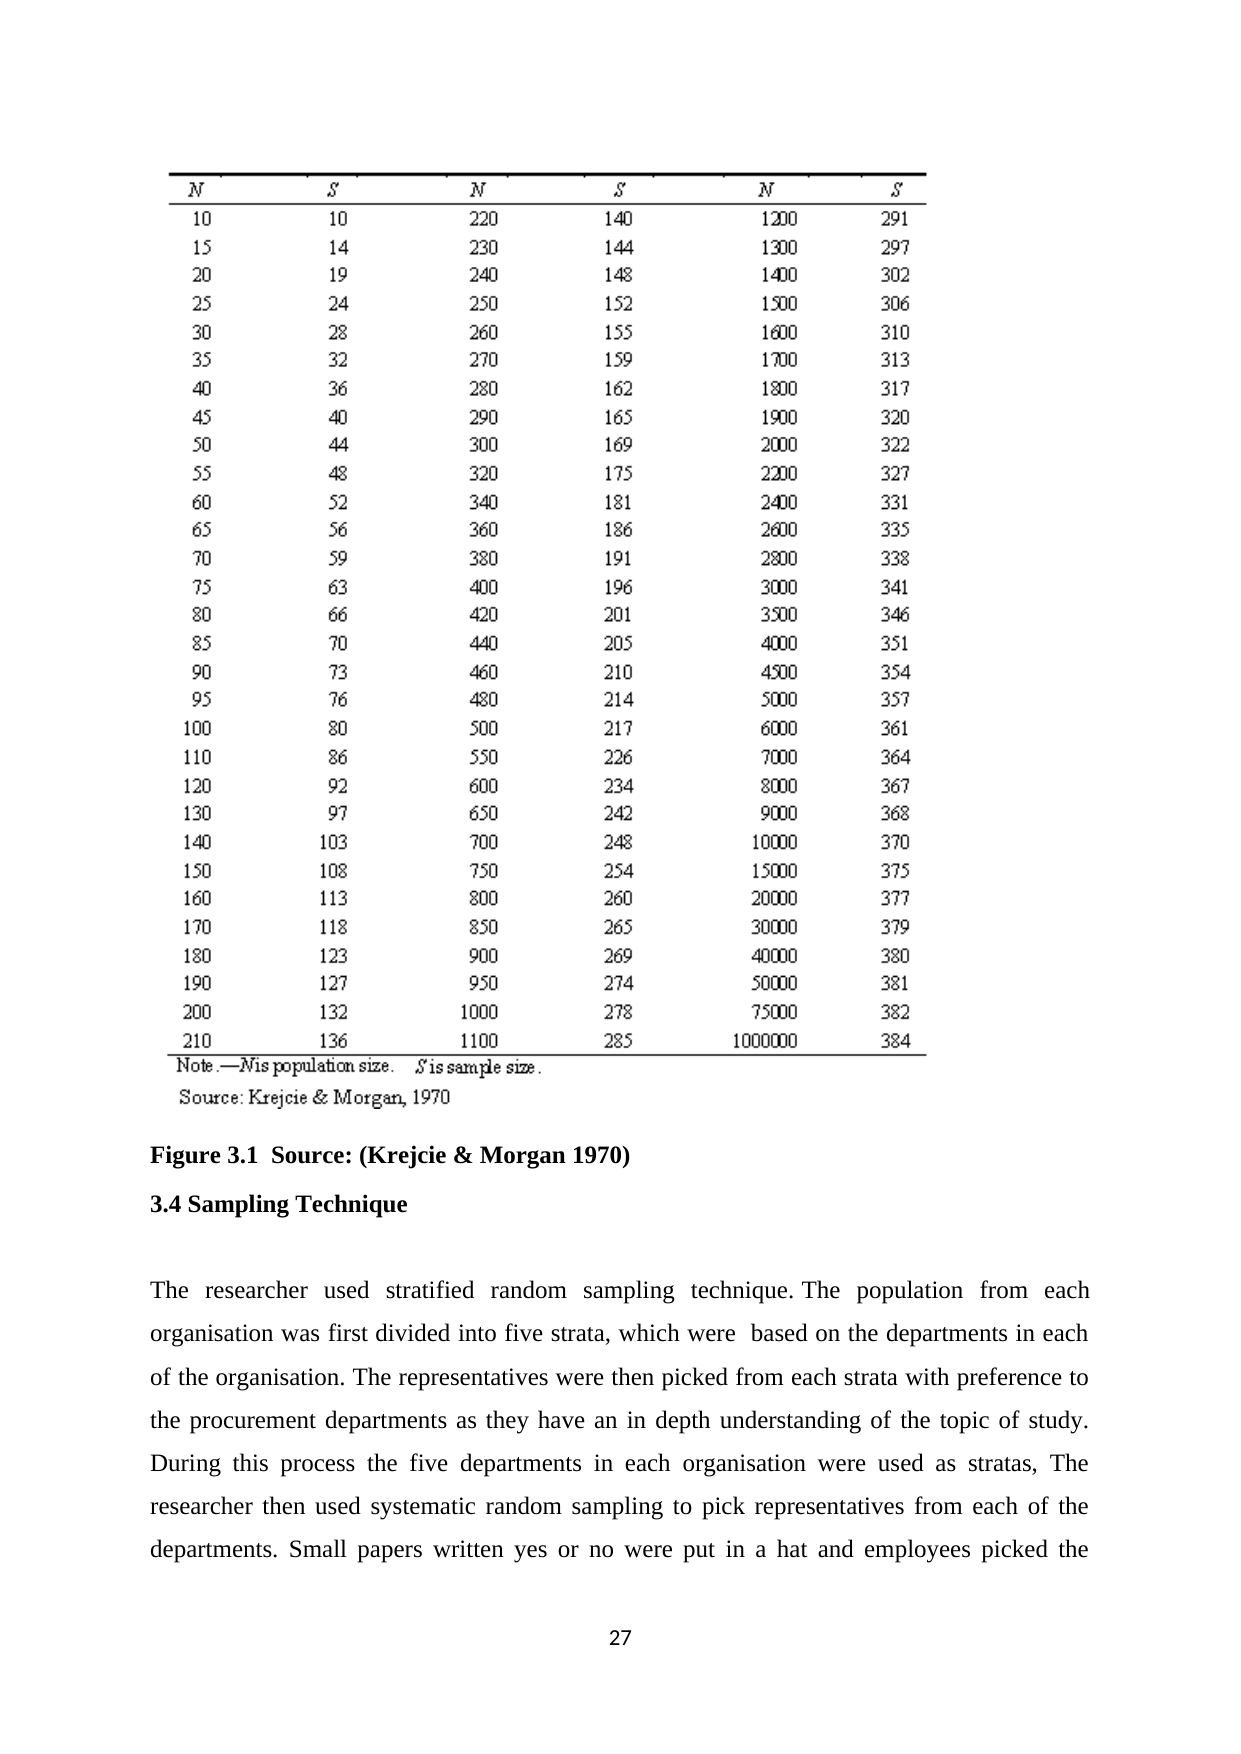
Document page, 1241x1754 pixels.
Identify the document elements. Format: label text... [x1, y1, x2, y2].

subtitle 3.4 Sampling Technique [150, 1189, 1090, 1218]
picture [150, 150, 954, 1109]
text Figure 3.1 Source: (Krejcie & Morgan 1970) [150, 1140, 1090, 1168]
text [150, 1275, 1090, 1563]
